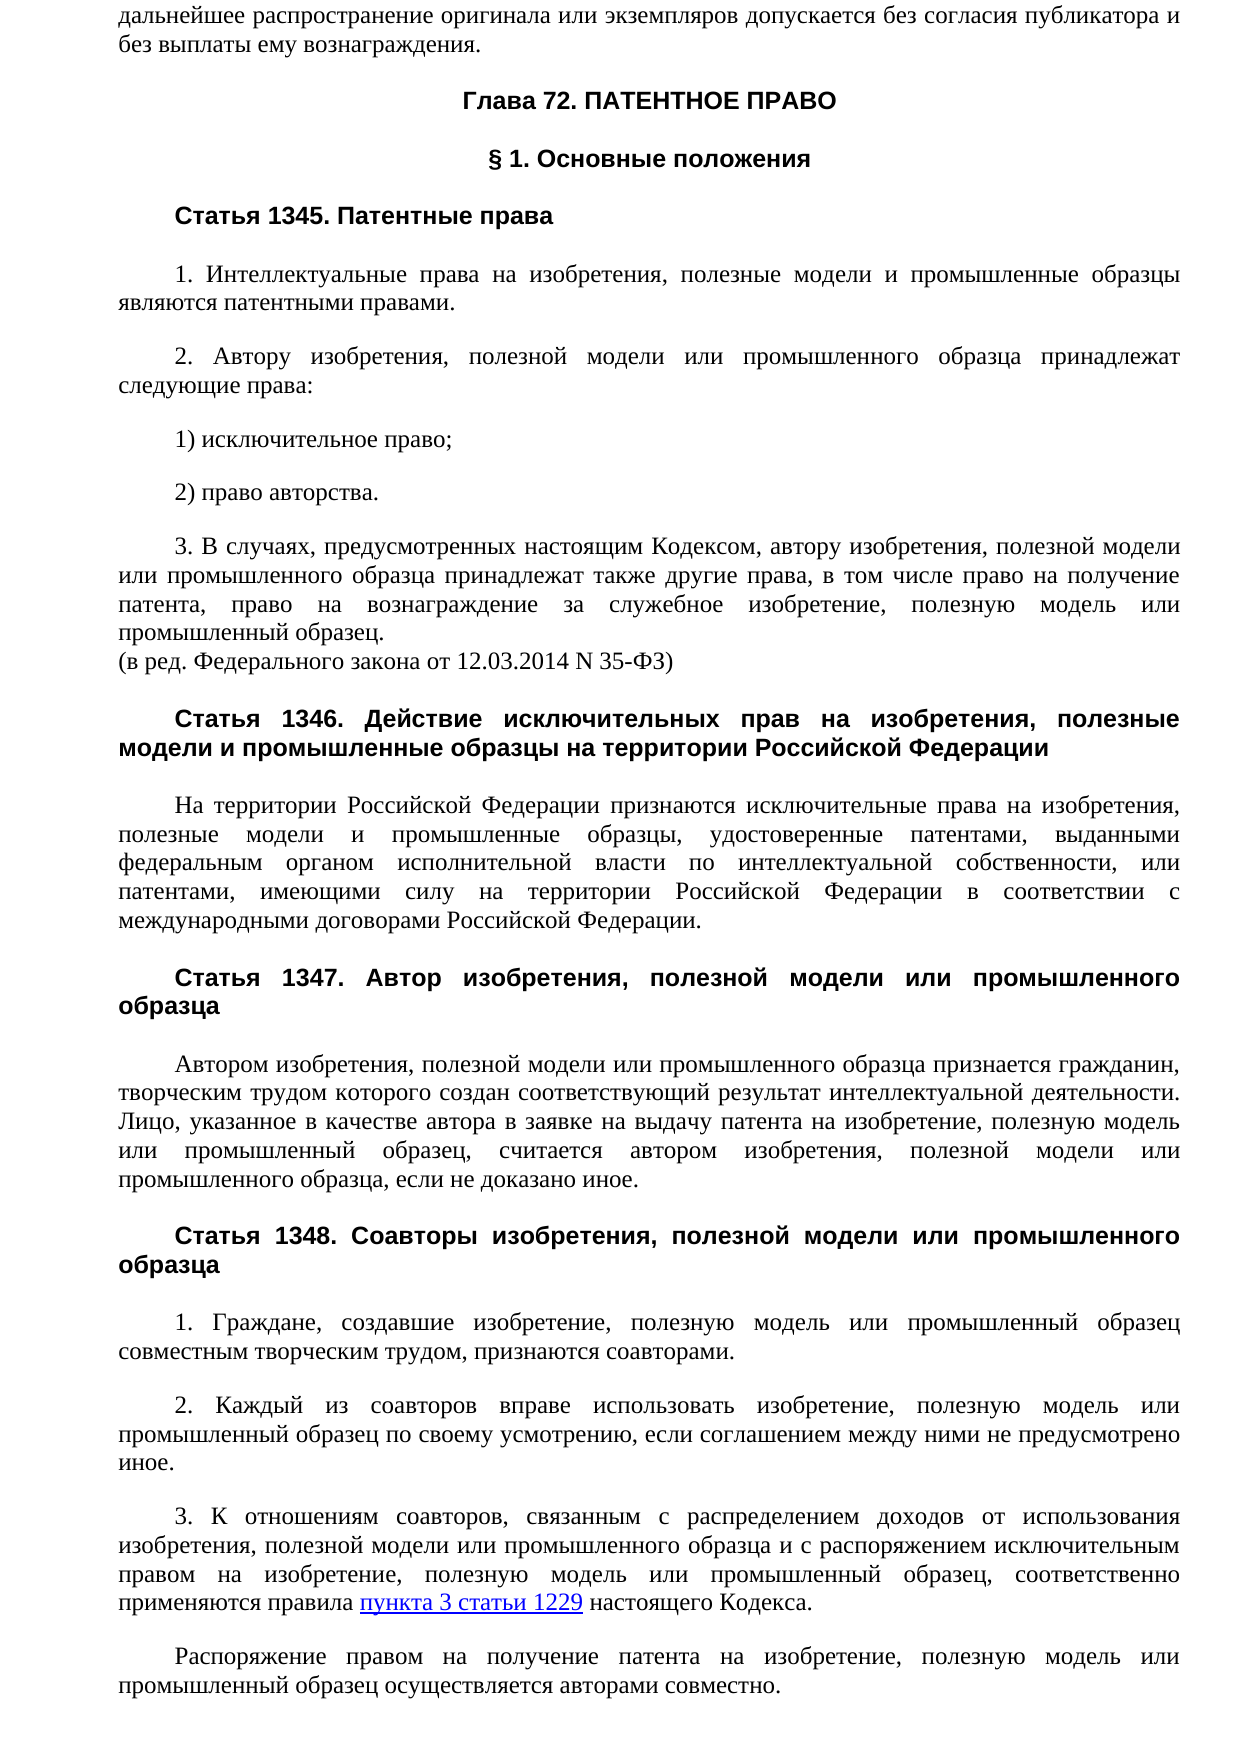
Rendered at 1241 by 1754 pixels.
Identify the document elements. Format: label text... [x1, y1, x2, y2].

text Распоряжение правом на получение патента на изобретение, полезную модель или промышленный образец осуществляется авторами совместно. [118, 1641, 1181, 1699]
title Статья 1346. Действие исключительных прав на изобретения, полезные модели и промышленные образцы на территории Российской Федерации [118, 704, 1181, 761]
text 2. Каждый из соавторов вправе использовать изобретение, полезную модель или промышленный образец по своему усмотрению, если соглашением между ними не предусмотрено иное. [118, 1390, 1181, 1476]
title Статья 1345. Патентные права [118, 201, 1181, 230]
text 2) право авторства. [118, 477, 1181, 506]
text 1) исключительное право; [118, 424, 1181, 452]
text Автором изобретения, полезной модели или промышленного образца признается гражданин, творческим трудом которого создан соответствующий результат интеллектуальной деятельности. Лицо, указанное в качестве автора в заявке на выдачу патента на изобретение, полезную модель или промышленный образец, считается автором изобретения, полезной модели или промышленного образца, если не доказано иное. [118, 1049, 1181, 1192]
text На территории Российской Федерации признаются исключительные права на изобретения, полезные модели и промышленные образцы, удостоверенные патентами, выданными федеральным органом исполнительной власти по интеллектуальной собственности, или патентами, имеющими силу на территории Российской Федерации в соответствии с международными договорами Российской Федерации. [118, 790, 1181, 934]
text 3. В случаях, предусмотренных настоящим Кодексом, автору изобретения, полезной модели или промышленного образца принадлежат также другие права, в том числе право на получение патента, право на вознаграждение за служебное изобретение, полезную модель или промышленный образец. [118, 531, 1181, 646]
text 2. Автору изобретения, полезной модели или промышленного образца принадлежат следующие права: [118, 341, 1181, 399]
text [118, 0, 1181, 57]
text 1. Граждане, создавшие изобретение, полезную модель или промышленный образец совместным творческим трудом, признаются соавторами. [118, 1307, 1181, 1365]
text 3. К отношениям соавторов, связанным с распределением доходов от использования изобретения, полезной модели или промышленного образца и с распоряжением исключительным правом на изобретение, полезную модель или промышленный образец, соответственно применяются правила пункта 3 статьи 1229 настоящего Кодекса. [118, 1501, 1181, 1616]
title Статья 1348. Соавторы изобретения, полезной модели или промышленного образца [118, 1221, 1181, 1279]
title § 1. Основные положения [118, 144, 1181, 172]
title Глава 72. ПАТЕНТНОЕ ПРАВО [118, 86, 1181, 115]
text (в ред. Федерального закона от 12.03.2014 N 35-ФЗ) [118, 646, 1181, 675]
text 1. Интеллектуальные права на изобретения, полезные модели и промышленные образцы являются патентными правами. [118, 259, 1181, 316]
title Статья 1347. Автор изобретения, полезной модели или промышленного образца [118, 962, 1181, 1020]
